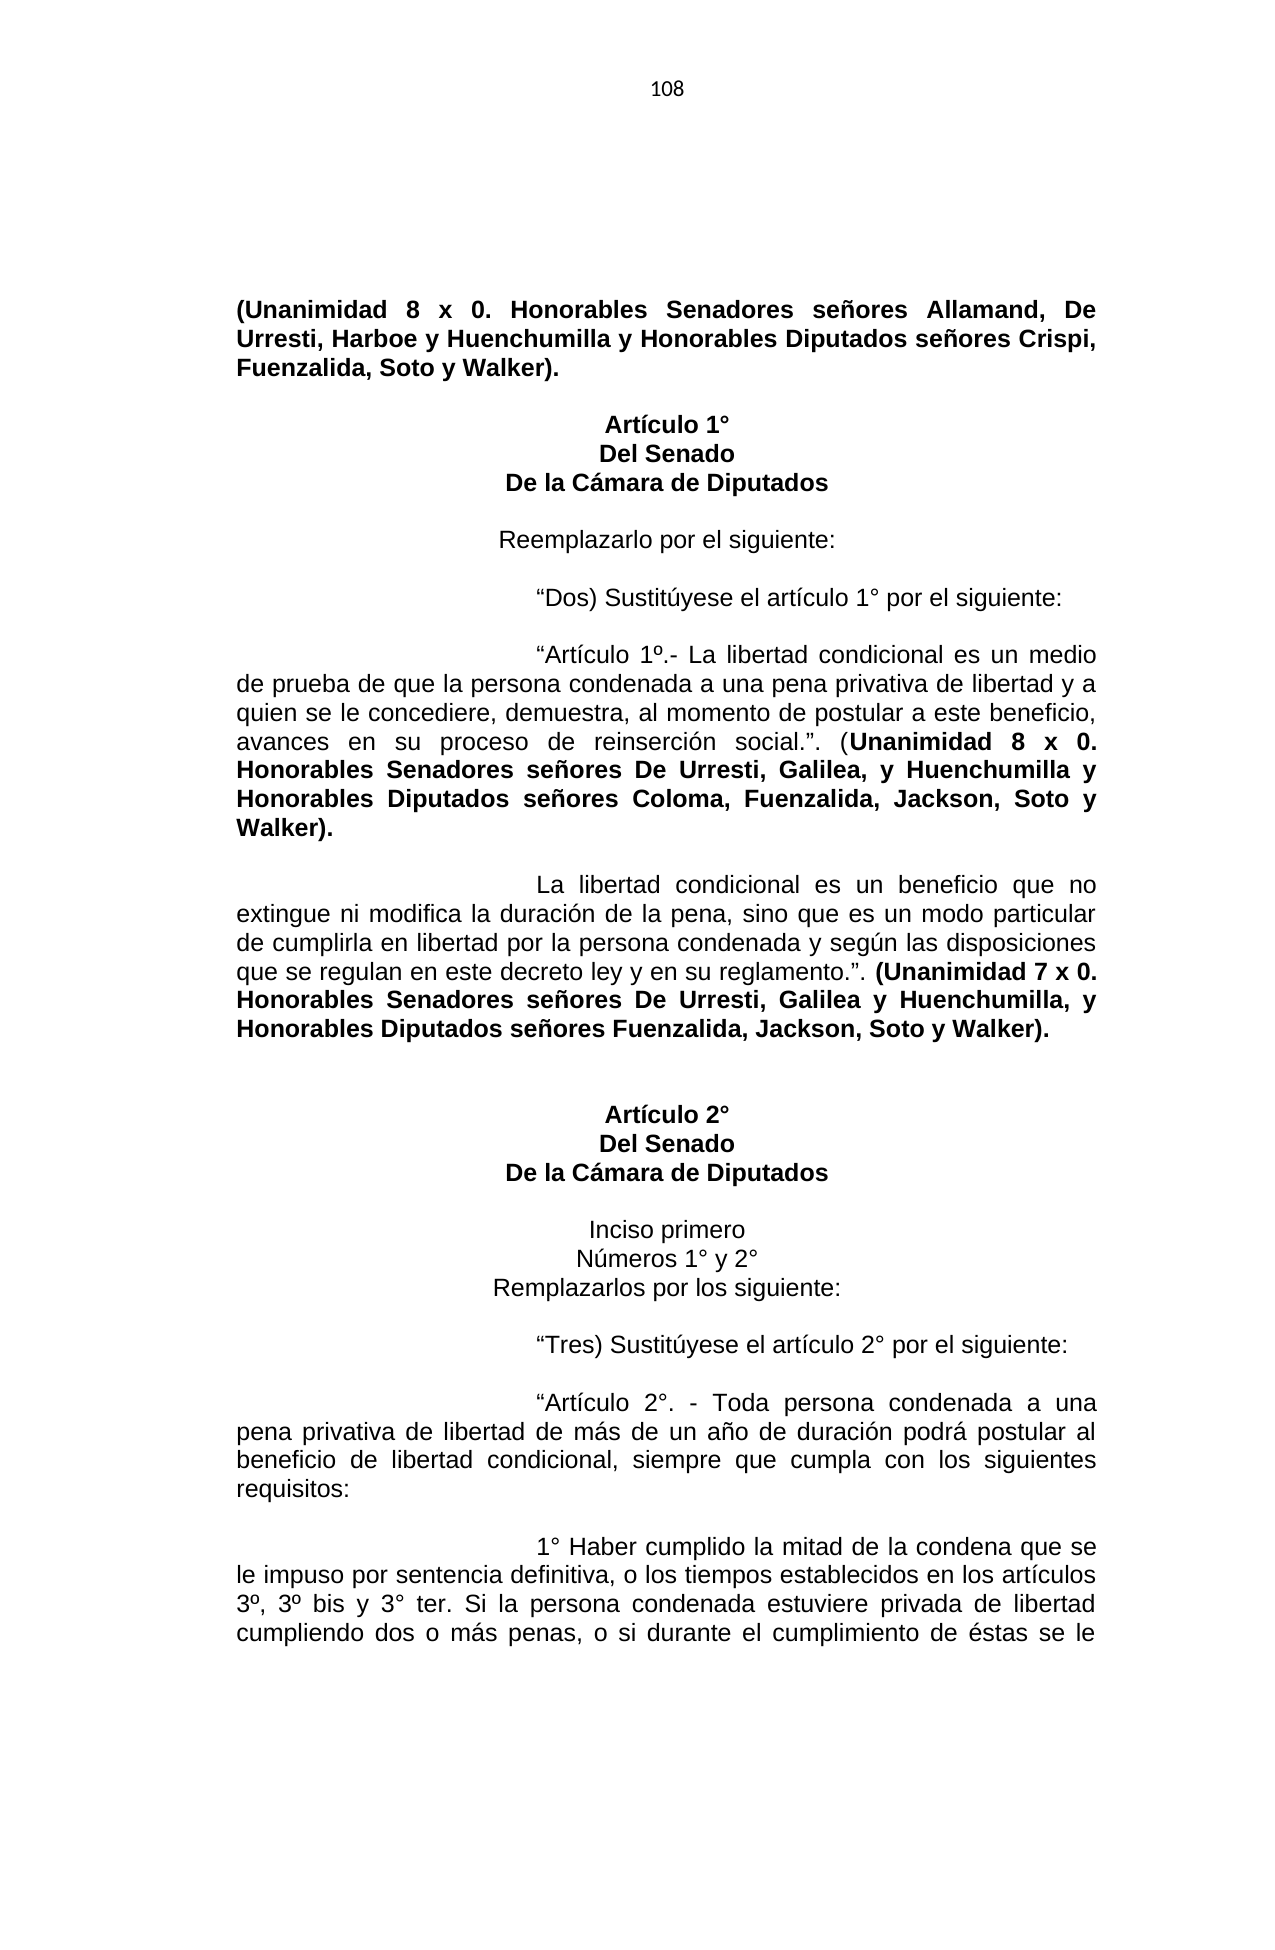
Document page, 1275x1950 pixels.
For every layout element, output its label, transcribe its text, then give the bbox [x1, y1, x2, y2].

text De la Cámara de Diputados [236, 468, 1098, 497]
text Números 1° y 2° [236, 1244, 1098, 1273]
text “Artículo 1º.- La libertad condicional es un medio de prueba de que la persona condenada a una pena privativa de libertad y a quien se le concediere, demuestra, al momento de postular a este beneficio, avances en su proceso de reinserción social.”. (Unanimidad 8 x 0. Honorables Senadores señores De Urresti, Galilea, y Huenchumilla y Honorables Diputados señores Coloma, Fuenzalida, Jackson, Soto y Walker). [236, 640, 1098, 842]
text Reemplazarlo por el siguiente: [236, 525, 1098, 554]
text “Dos) Sustitúyese el artículo 1° por el siguiente: [236, 583, 1098, 612]
text “Artículo 2°. - Toda persona condenada a una pena privativa de libertad de más de un año de duración podrá postular al beneficio de libertad condicional, siempre que cumpla con los siguientes requisitos: [236, 1388, 1098, 1503]
text Del Senado [236, 1129, 1098, 1158]
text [236, 295, 1098, 382]
text Remplazarlos por los siguiente: [236, 1273, 1098, 1302]
text Artículo 1° [236, 410, 1098, 439]
text De la Cámara de Diputados [236, 1158, 1098, 1187]
text “Tres) Sustitúyese el artículo 2° por el siguiente: [236, 1330, 1098, 1359]
text Inciso primero [236, 1215, 1098, 1244]
text Artículo 2° [236, 1100, 1098, 1129]
text Del Senado [236, 439, 1098, 468]
text La libertad condicional es un beneficio que no extingue ni modifica la duración de la pena, sino que es un modo particular de cumplirla en libertad por la persona condenada y según las disposiciones que se regulan en este decreto ley y en su reglamento.”. (Unanimidad 7 x 0. Honorables Senadores señores De Urresti, Galilea y Huenchumilla, y Honorables Diputados señores Fuenzalida, Jackson, Soto y Walker). [236, 870, 1098, 1043]
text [236, 1532, 1098, 1647]
